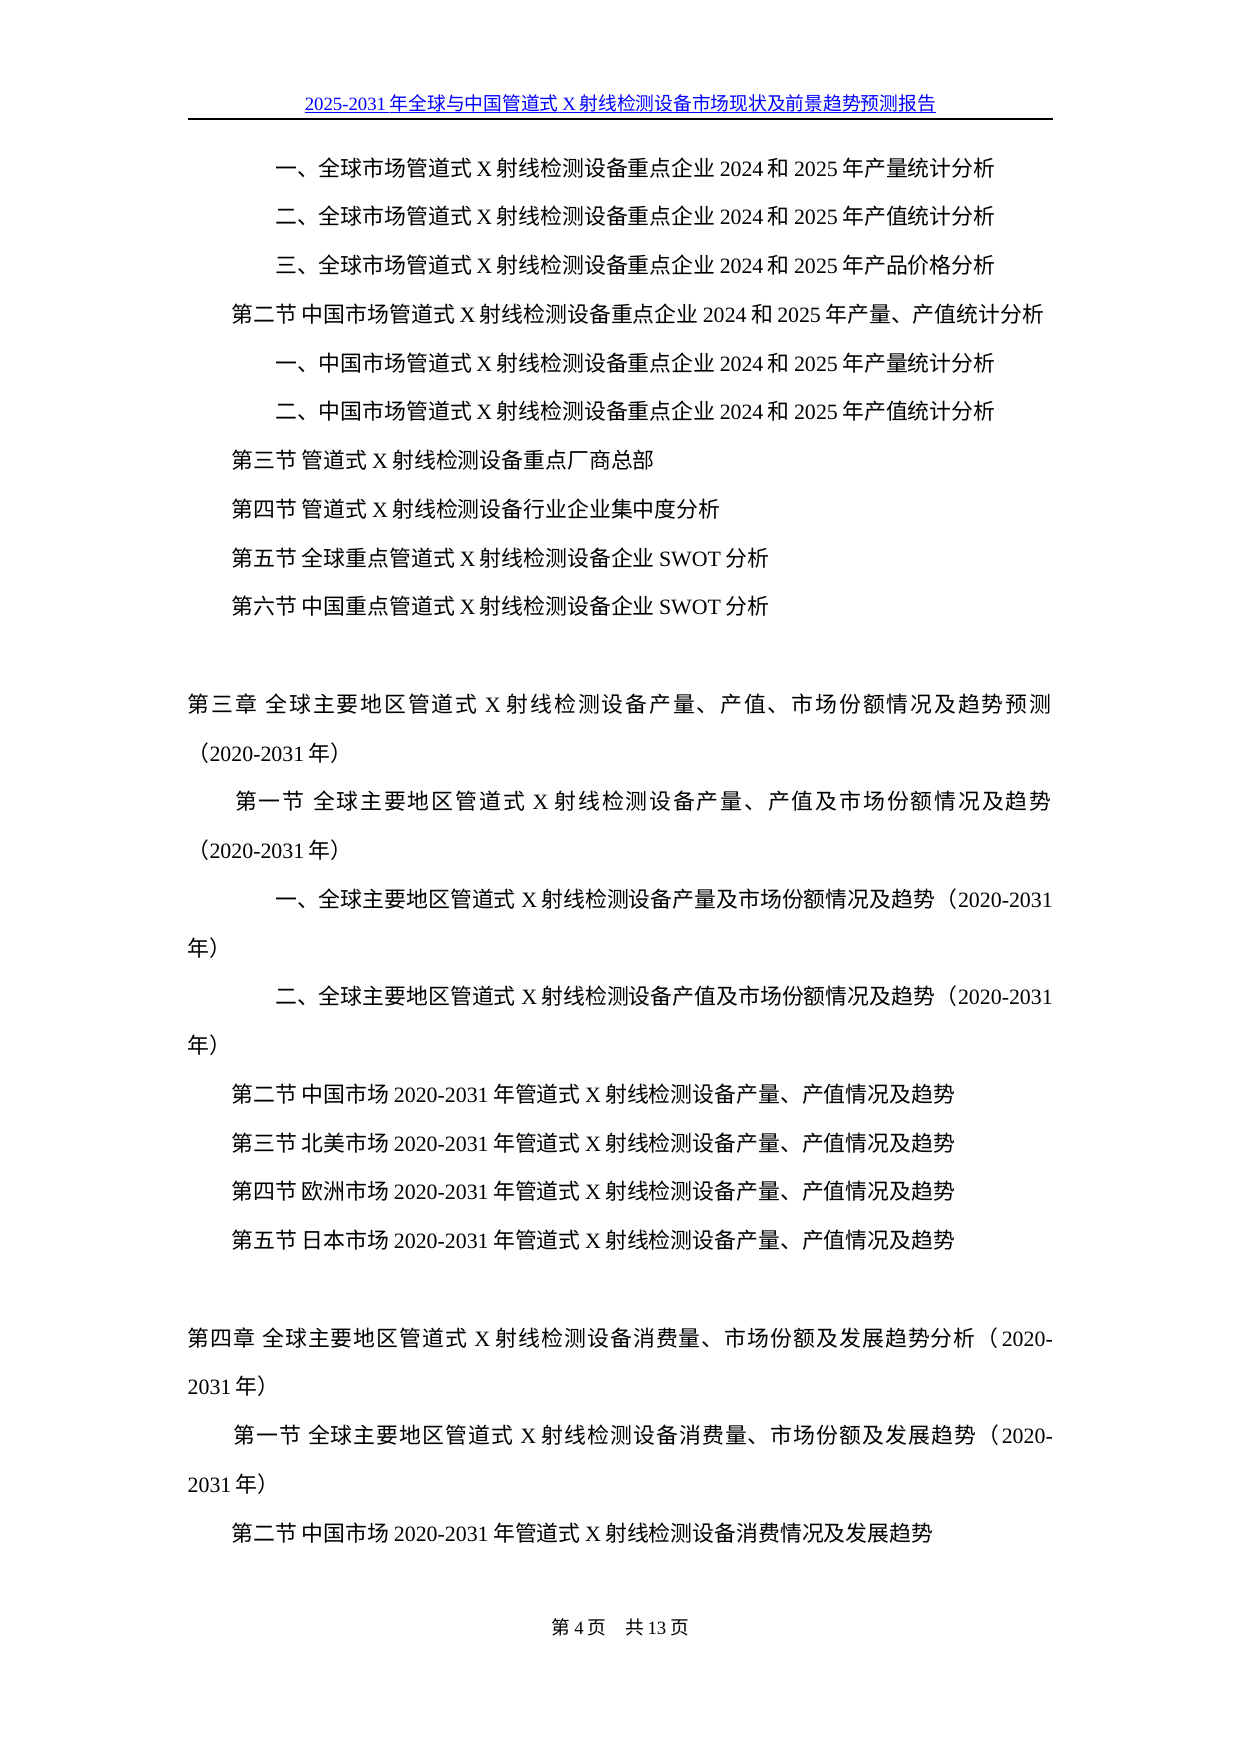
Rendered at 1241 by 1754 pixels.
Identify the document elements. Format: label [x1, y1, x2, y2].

text [187, 150, 1053, 1548]
